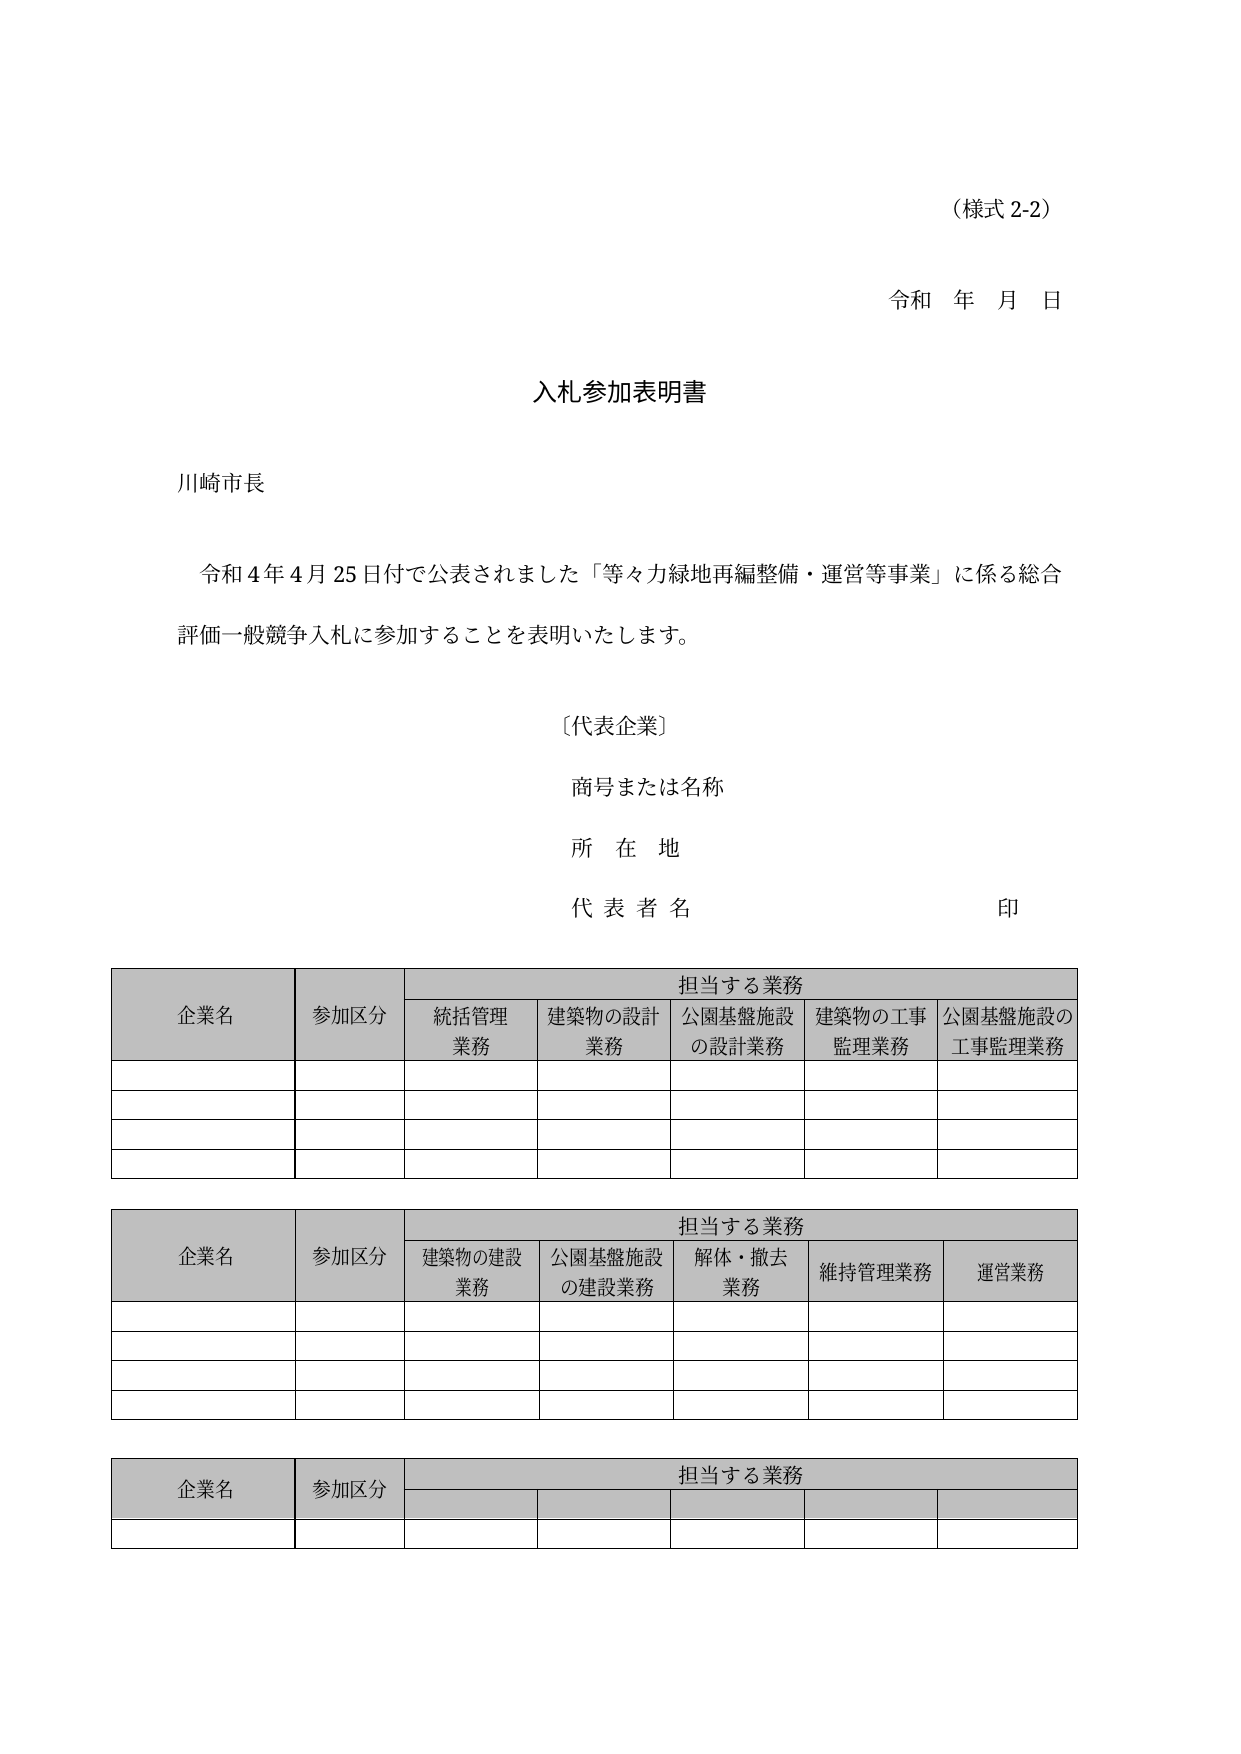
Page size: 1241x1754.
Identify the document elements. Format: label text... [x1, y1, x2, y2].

table_cell [805, 1150, 937, 1178]
table_cell [671, 1150, 804, 1178]
table_cell [944, 1302, 1077, 1331]
text 商号または名称 [177, 755, 1063, 816]
table_cell [538, 1490, 670, 1518]
table_cell [809, 1302, 943, 1331]
table_cell [938, 1120, 1077, 1148]
text 川崎市長 [177, 451, 1063, 512]
table_cell [405, 1332, 539, 1360]
table_cell [296, 1091, 404, 1119]
table_cell [671, 1520, 804, 1548]
table_cell [296, 1520, 404, 1548]
table_cell [405, 1120, 537, 1148]
table_cell [809, 1361, 943, 1389]
table_cell [674, 1361, 808, 1389]
table_cell [296, 1120, 404, 1148]
text 所在地 [177, 816, 1063, 877]
text 〔代表企業〕 [177, 694, 1063, 755]
table_cell [112, 1302, 295, 1331]
table_cell [538, 1520, 670, 1548]
text 令和4年4月25日付で公表されました「等々力緑地再編整備・運営等事業」に係る総合評価一般競争入札に参加することを表明いたします。 [177, 542, 1063, 664]
table_cell 解体・撤去 業務 [674, 1241, 808, 1301]
table_cell 建築物の設計業務 [538, 1000, 670, 1060]
table_cell 統括管理 業務 [405, 1000, 537, 1060]
subtitle 入札参加表明書 [177, 360, 1063, 421]
table_cell [674, 1332, 808, 1360]
table_cell [671, 1091, 804, 1119]
table_cell [296, 1061, 404, 1089]
table_header 担当する業務 [405, 1210, 1077, 1240]
table_cell [809, 1332, 943, 1360]
table_cell [671, 1061, 804, 1089]
table_cell [112, 1091, 294, 1119]
table_cell [671, 1490, 804, 1518]
table_cell [538, 1061, 670, 1089]
table_cell [671, 1120, 804, 1148]
table_cell [938, 1520, 1077, 1548]
table_cell 公園基盤施設の設計業務 [671, 1000, 804, 1060]
table_cell [540, 1332, 673, 1360]
table_cell [938, 1061, 1077, 1089]
table_cell [674, 1391, 808, 1419]
table_cell [805, 1061, 937, 1089]
table_cell [405, 1520, 537, 1548]
table_cell [538, 1120, 670, 1148]
table_cell 維持管理業務 [809, 1241, 943, 1301]
table_cell [112, 1520, 294, 1548]
text 令和 年 月 日 [177, 269, 1063, 329]
table_cell [944, 1391, 1077, 1419]
table_cell [805, 1091, 937, 1119]
table_cell [296, 1302, 404, 1331]
table_cell [405, 1490, 537, 1518]
table_cell [112, 1150, 294, 1178]
table_cell [938, 1490, 1077, 1518]
table_cell [540, 1361, 673, 1389]
table_cell [296, 1332, 404, 1360]
table_cell [405, 1302, 539, 1331]
table_header 企業名 [112, 1210, 295, 1301]
table_cell 公園基盤施設の建設業務 [540, 1241, 673, 1301]
table_cell [296, 1150, 404, 1178]
text （様式2-2） [177, 177, 1063, 238]
table_cell [805, 1520, 937, 1548]
table_cell [540, 1302, 673, 1331]
table_header 担当する業務 [405, 1459, 1077, 1489]
table_cell [938, 1091, 1077, 1119]
table_header 参加区分 [296, 1210, 404, 1301]
table_cell [405, 1150, 537, 1178]
table_header 企業名 [112, 969, 294, 1060]
table_cell [805, 1120, 937, 1148]
table_cell [405, 1091, 537, 1119]
table_cell [112, 1361, 295, 1389]
table_cell [540, 1391, 673, 1419]
text 代表者名 印 [177, 877, 1063, 938]
table_cell [944, 1332, 1077, 1360]
table_cell [296, 1361, 404, 1389]
table_cell [112, 1061, 294, 1089]
table_cell [112, 1120, 294, 1148]
table_cell 公園基盤施設の工事監理業務 [938, 1000, 1077, 1060]
table_cell [538, 1150, 670, 1178]
table_cell [674, 1302, 808, 1331]
table_cell [112, 1332, 295, 1360]
table_cell [296, 1391, 404, 1419]
table_cell [805, 1490, 937, 1518]
table_cell [938, 1150, 1077, 1178]
table_cell [809, 1391, 943, 1419]
table_header 企業名 [112, 1459, 294, 1518]
table_cell 運営業務 [944, 1241, 1077, 1301]
table_cell [405, 1061, 537, 1089]
table_cell [538, 1091, 670, 1119]
table_cell [405, 1361, 539, 1389]
table_cell [405, 1391, 539, 1419]
table_cell 建築物の建設 業務 [405, 1241, 539, 1301]
table_cell 建築物の工事監理業務 [805, 1000, 937, 1060]
table_header 参加区分 [296, 1459, 404, 1518]
table_cell [112, 1391, 295, 1419]
table_cell [944, 1361, 1077, 1389]
table_header 参加区分 [296, 969, 404, 1060]
table_header 担当する業務 [405, 969, 1077, 999]
